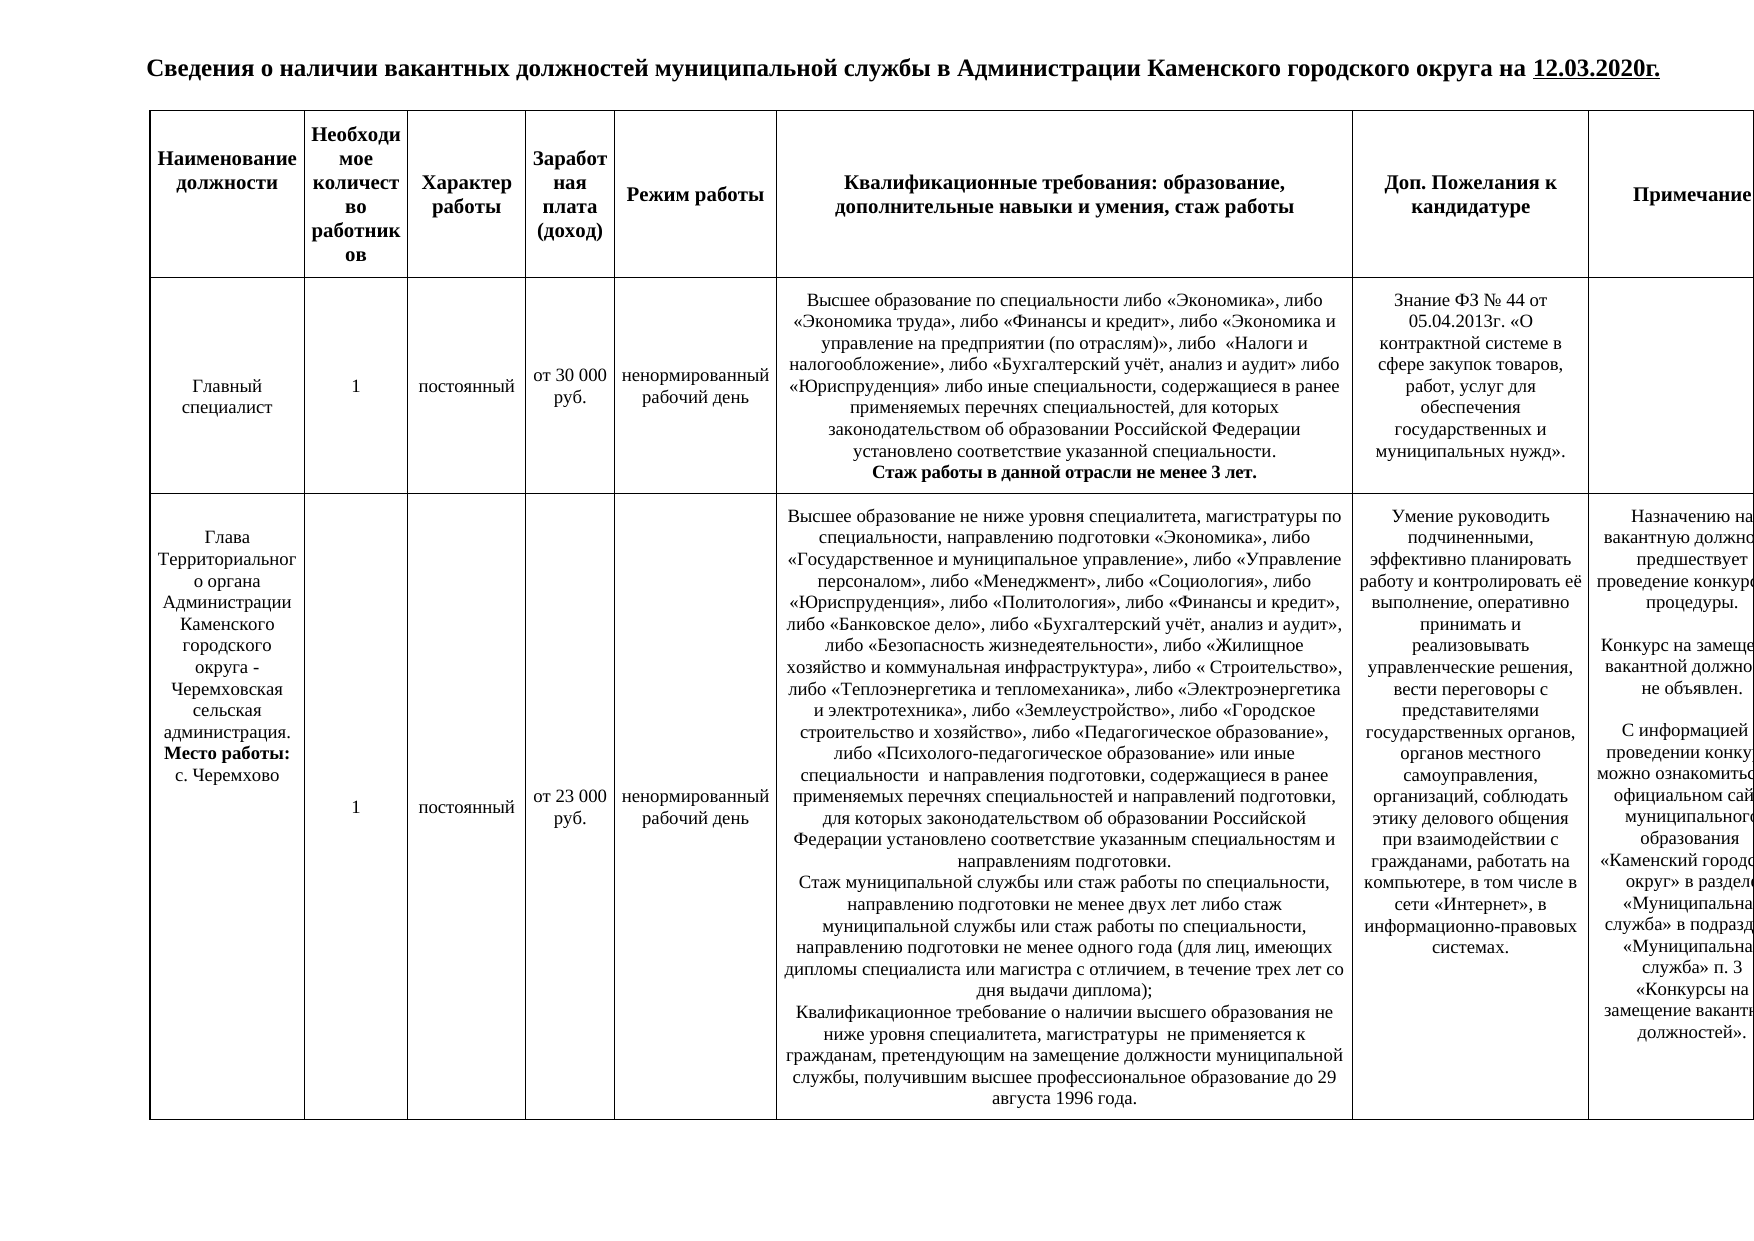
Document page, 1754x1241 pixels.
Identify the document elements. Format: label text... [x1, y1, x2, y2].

table_cell ненормированный рабочий день [615, 278, 776, 493]
table_cell постоянный [408, 278, 525, 493]
table_cell от 23 000 руб. [526, 494, 614, 1119]
table_cell [1589, 278, 1753, 493]
table_cell Назначению на вакантную должность предшествует проведение конкурсной процедуры. Конкурс на замещение вакантной должности не объявлен. С информацией о проведении конкурса можно ознакомиться на официальном сайте муниципального образования «Каменский городской округ» в разделе «Муниципальная служба» в подразделе «Муниципальная служба» п. 3 «Конкурсы на замещение вакантных должностей». [1589, 494, 1753, 1119]
table_cell Высшее образование не ниже уровня специалитета, магистратуры по специальности, направлению подготовки «Экономика», либо «Государственное и муниципальное управление», либо «Управление персоналом», либо «Менеджмент», либо «Социология», либо «Юриспруденция», либо «Политология», либо «Финансы и кредит», либо «Банковское дело», либо «Бухгалтерский учёт, анализ и аудит», либо «Безопасность жизнедеятельности», либо «Жилищное хозяйство и коммунальная инфраструктура», либо « Строительство», либо «Теплоэнергетика и тепломеханика», либо «Электроэнергетика и электротехника», либо «Землеустройство», либо «Городское строительство и хозяйство», либо «Педагогическое образование», либо «Психолого-педагогическое образование» или иные специальности и направления подготовки, содержащиеся в ранее применяемых перечнях специальностей и направлений подготовки, для которых законодательством об образовании Российской Федерации установлено соответствие указанным специальностям и направлениям подготовки. Стаж муниципальной службы или стаж работы по специальности, направлению подготовки не менее двух лет либо стаж муниципальной службы или стаж работы по специальности, направлению подготовки не менее одного года (для лиц, имеющих дипломы специалиста или магистра с отличием, в течение трех лет со дня выдачи диплома); Квалификационное требование о наличии высшего образования не ниже уровня специалитета, магистратуры не применяется к гражданам, претендующим на замещение должности муниципальной службы, получившим высшее профессиональное образование до 29 августа 1996 года. [777, 494, 1352, 1119]
table_cell от 30 000 руб. [526, 278, 614, 493]
table_cell 1 [305, 494, 407, 1119]
table_cell Главный специалист [151, 278, 304, 493]
table_header Наименование должности [151, 111, 304, 277]
table_cell 1 [305, 278, 407, 493]
table_cell ненормированный рабочий день [615, 494, 776, 1119]
table_header Квалификационные требования: образование, дополнительные навыки и умения, стаж работы [777, 111, 1352, 277]
table_header Режим работы [615, 111, 776, 277]
table_header Заработная плата (доход) [526, 111, 614, 277]
table_header Примечание [1589, 111, 1753, 277]
table_header Характер работы [408, 111, 525, 277]
table_cell Знание ФЗ № 44 от 05.04.2013г. «О контрактной системе в сфере закупок товаров, работ, услуг для обеспечения государственных и муниципальных нужд». [1353, 278, 1588, 493]
table_cell Умение руководить подчиненными, эффективно планировать работу и контролировать её выполнение, оперативно принимать и реализовывать управленческие решения, вести переговоры с представителями государственных органов, органов местного самоуправления, организаций, соблюдать этику делового общения при взаимодействии с гражданами, работать на компьютере, в том числе в сети «Интернет», в информационно-правовых системах. [1353, 494, 1588, 1119]
table_cell Глава Территориального органа Администрации Каменского городского округа - Черемховская сельская администрация. Место работы: с. Черемхово [151, 494, 304, 1119]
subtitle Сведения о наличии вакантных должностей муниципальной службы в Администрации Каменского городского округа на 12.03.2020г. [91, 53, 1715, 81]
table_header Необходимое количество работников [305, 111, 407, 277]
table_cell Высшее образование по специальности либо «Экономика», либо «Экономика труда», либо «Финансы и кредит», либо «Экономика и управление на предприятии (по отраслям)», либо «Налоги и налогообложение», либо «Бухгалтерский учёт, анализ и аудит» либо «Юриспруденция» либо иные специальности, содержащиеся в ранее применяемых перечнях специальностей, для которых законодательством об образовании Российской Федерации установлено соответствие указанной специальности. Стаж работы в данной отрасли не менее 3 лет. [777, 278, 1352, 493]
table_header Доп. Пожелания к кандидатуре [1353, 111, 1588, 277]
table_cell постоянный [408, 494, 525, 1119]
